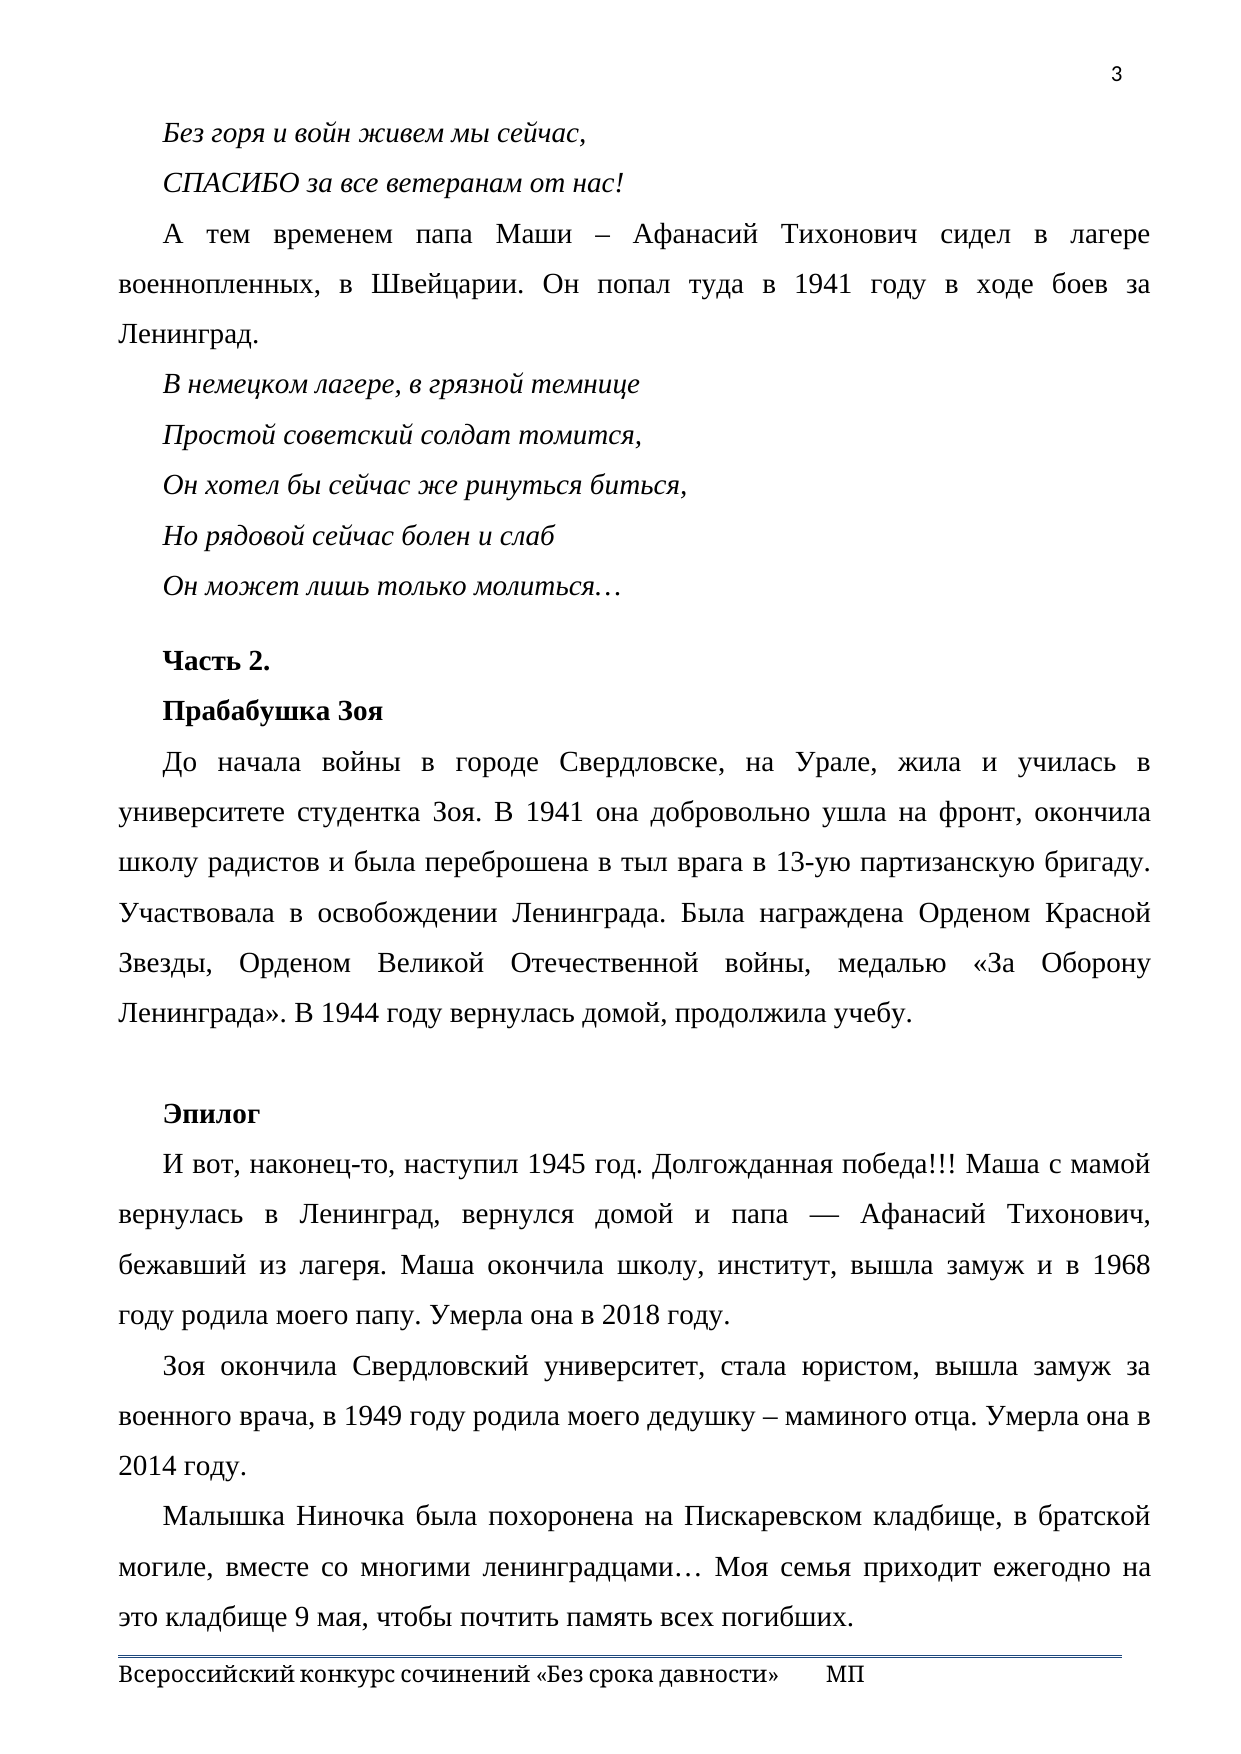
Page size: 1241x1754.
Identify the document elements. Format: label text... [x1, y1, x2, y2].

text В немецком лагере, в грязной темнице [118, 367, 1122, 400]
text Зоя окончила Свердловский университет, стала юристом, вышла замуж за военного врача, в 1949 году родила моего дедушку – маминого отца. Умерла она в 2014 году. [118, 1348, 1152, 1482]
text Без горя и войн живем мы сейчас, [118, 115, 1152, 149]
text И вот, наконец-то, наступил 1945 год. Долгожданная победа!!! Маша с мамой вернулась в Ленинград, вернулся домой и папа — Афанасий Тихонович, бежавший из лагеря. Маша окончила школу, институт, вышла замуж и в 1968 году родила моего папу. Умерла она в 2018 году. [118, 1146, 1152, 1331]
text До начала войны в городе Свердловске, на Урале, жила и училась в университете студентка Зоя. В 1941 она добровольно ушла на фронт, окончила школу радистов и была переброшена в тыл врага в 13-ую партизанскую бригаду. Участвовала в освобождении Ленинграда. Была награждена Орденом Красной Звезды, Орденом Великой Отечественной войны, медалью «За Оборону Ленинграда». В 1944 году вернулась домой, продолжила учебу. [118, 744, 1152, 1029]
text Часть 2. [118, 643, 1152, 677]
text Простой советский солдат томится, [118, 417, 1122, 451]
text А тем временем папа Маши – Афанасий Тихонович сидел в лагере военнопленных, в Швейцарии. Он попал туда в 1941 году в ходе боев за Ленинград. [118, 216, 1152, 350]
text Эпилог [118, 1096, 1152, 1129]
text Но рядовой сейчас болен и слаб [118, 518, 1122, 551]
text Он может лишь только молиться… [118, 568, 1122, 601]
text Он хотел бы сейчас же ринуться биться, [118, 467, 1122, 501]
text Прабабушка Зоя [118, 693, 1152, 727]
text Малышка Ниночка была похоронена на Пискаревском кладбище, в братской могиле, вместе со многими ленинградцами… Моя семья приходит ежегодно на это кладбище 9 мая, чтобы почтить память всех погибших. [118, 1498, 1152, 1633]
text СПАСИБО за все ветеранам от нас! [118, 165, 1152, 199]
